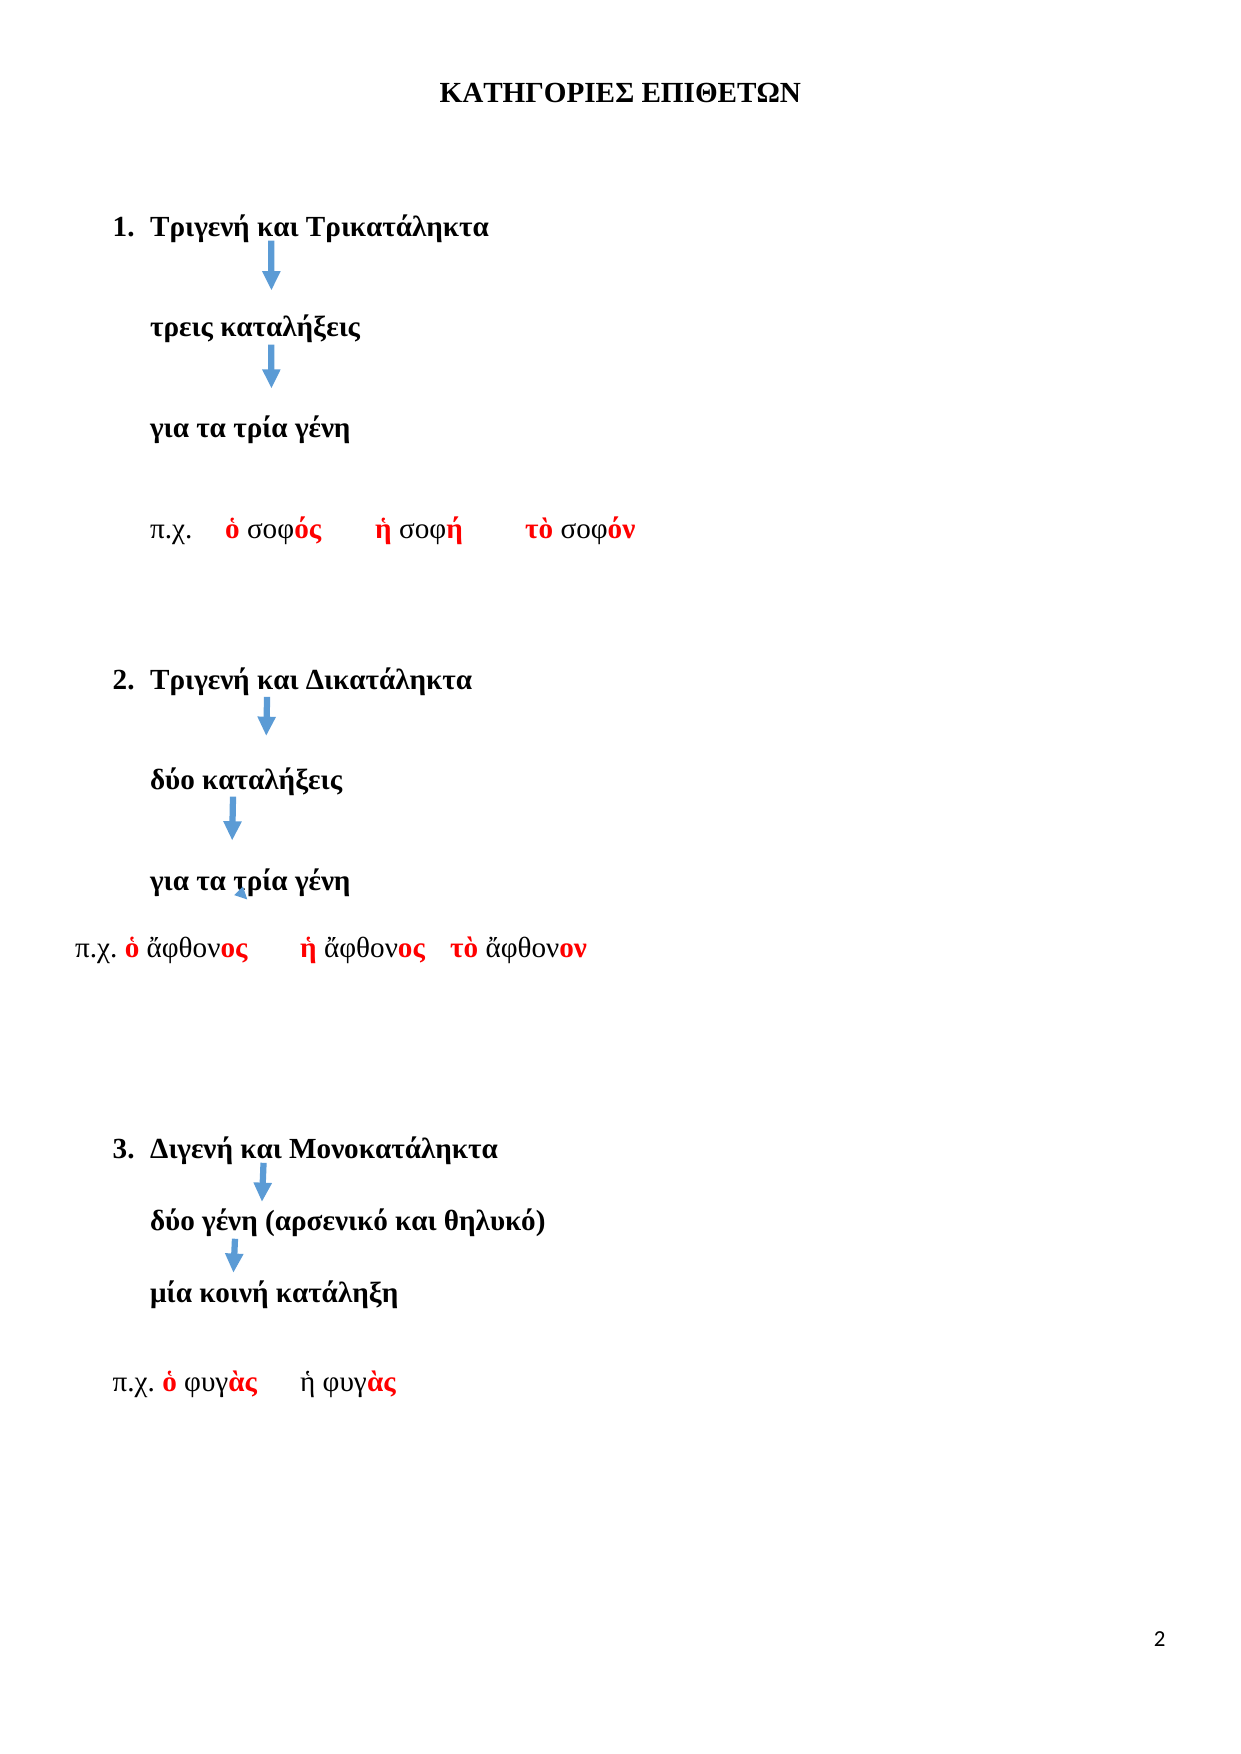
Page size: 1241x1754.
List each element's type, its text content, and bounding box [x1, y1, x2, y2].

text π.χ. ὁ φυγὰς ἡ φυγὰς [112, 1364, 1165, 1398]
list τρεις καταλήξεις [150, 309, 1165, 343]
list για τα τρία γένη [150, 863, 1165, 897]
text π.χ. ὁ ἄφθονος ἡ ἄφθονος τὸ ἄφθονον [75, 930, 1165, 963]
text ΚΑΤΗΓΟΡΙΕΣ ΕΠΙΘΕΤΩΝ [75, 75, 1165, 108]
list για τα τρία γένη [150, 410, 1165, 444]
list δύο γένη (αρσενικό και θηλυκό) [150, 1203, 1165, 1237]
list Τριγενή και Τρικατάληκτα [112, 209, 1165, 242]
list Διγενή και Μονοκατάληκτα [112, 1131, 1165, 1164]
list μία κοινή κατάληξη [150, 1276, 1165, 1309]
list δύο καταλήξεις [150, 762, 1165, 796]
list Τριγενή και Δικατάληκτα [112, 662, 1165, 695]
list π.χ. ὁ σοφός ἡ σοφή τὸ σοφόν [150, 511, 1165, 544]
